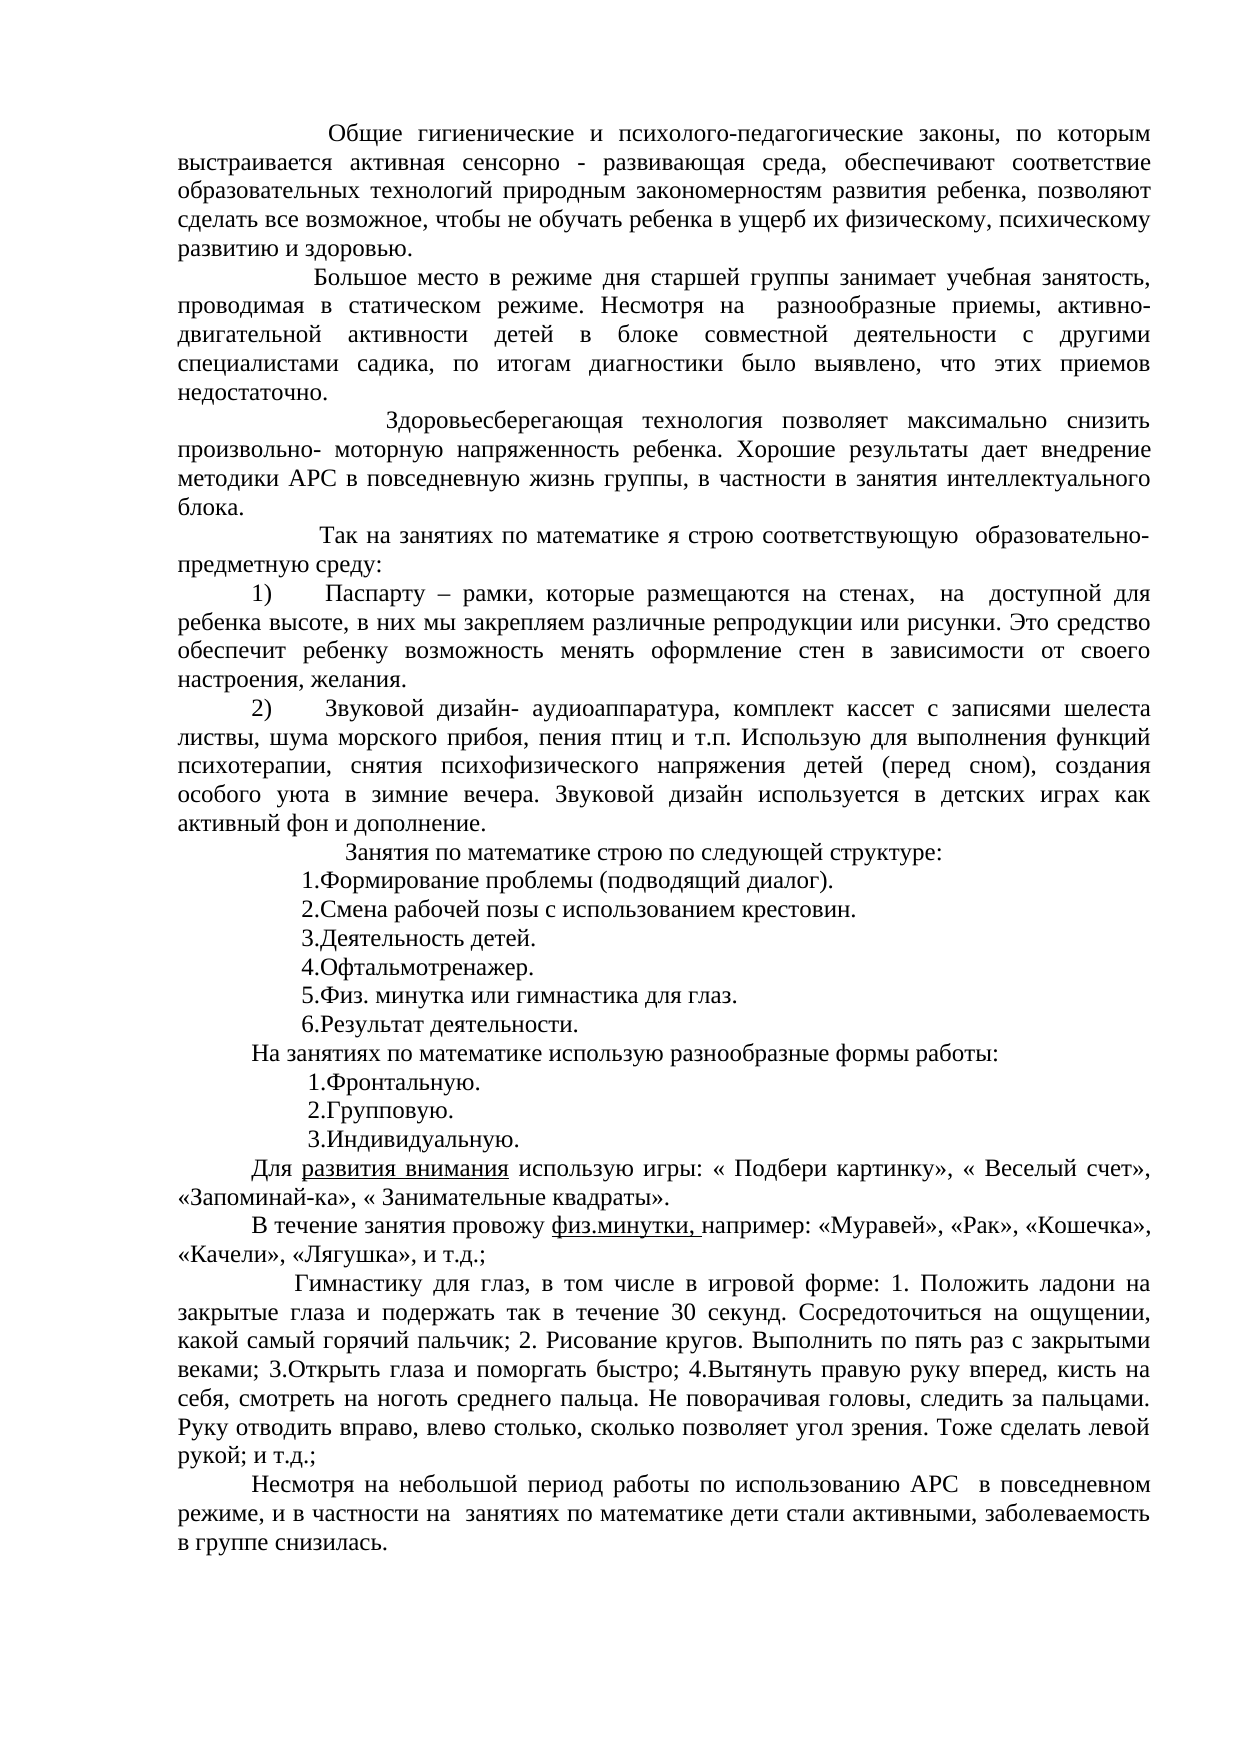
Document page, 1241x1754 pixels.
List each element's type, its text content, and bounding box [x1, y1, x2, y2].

text 1.Формирование проблемы (подводящий диалог). [177, 866, 1152, 894]
list Паспарту – рамки, которые размещаются на стенах, на доступной для ребенка высоте, в них мы закрепляем различные репродукции или рисунки. Это средство обеспечит ребенку возможность менять оформление стен в зависимости от своего настроения, желания. [177, 578, 1152, 693]
text 2.Смена рабочей позы с использованием крестовин. [177, 894, 1152, 923]
text 3.Индивидуальную. [177, 1124, 1152, 1153]
text Общие гигиенические и психолого-педагогические законы, по которым выстраивается активная сенсорно - развивающая среда, обеспечивают соответствие образовательных технологий природным закономерностям развития ребенка, позволяют сделать все возможное, чтобы не обучать ребенка в ущерб их физическому, психическому развитию и здоровью. [177, 118, 1152, 262]
text 1.Фронтальную. [177, 1067, 1152, 1096]
text На занятиях по математике использую разнообразные формы работы: [177, 1038, 1152, 1067]
text Большое место в режиме дня старшей группы занимает учебная занятость, проводимая в статическом режиме. Несмотря на разнообразные приемы, активно- двигательной активности детей в блоке совместной деятельности с другими специалистами садика, по итогам диагностики было выявлено, что этих приемов недостаточно. [177, 262, 1152, 406]
text Так на занятиях по математике я строю соответствующую образовательно-предметную среду: [177, 521, 1152, 578]
text 2.Групповую. [177, 1096, 1152, 1124]
text 5.Физ. минутка или гимнастика для глаз. [177, 981, 1152, 1009]
text Для развития внимания использую игры: « Подбери картинку», « Веселый счет», «Запоминай-ка», « Занимательные квадраты». [177, 1153, 1152, 1211]
text 6.Результат деятельности. [177, 1009, 1152, 1038]
text 3.Деятельность детей. [177, 923, 1152, 952]
text В течение занятия провожу физ.минутки, например: «Муравей», «Рак», «Кошечка», «Качели», «Лягушка», и т.д.; [177, 1211, 1152, 1268]
text Несмотря на небольшой период работы по использованию АРС в повседневном режиме, и в частности на занятиях по математике дети стали активными, заболеваемость в группе снизилась. [177, 1469, 1152, 1556]
list Звуковой дизайн- аудиоаппаратура, комплект кассет с записями шелеста листвы, шума морского прибоя, пения птиц и т.п. Использую для выполнения функций психотерапии, снятия психофизического напряжения детей (перед сном), создания особого уюта в зимние вечера. Звуковой дизайн используется в детских играх как активный фон и дополнение. [177, 693, 1152, 837]
text Занятия по математике строю по следующей структуре: [271, 837, 1152, 866]
text Гимнастику для глаз, в том числе в игровой форме: 1. Положить ладони на закрытые глаза и подержать так в течение 30 секунд. Сосредоточиться на ощущении, какой самый горячий пальчик; 2. Рисование кругов. Выполнить по пять раз с закрытыми веками; 3.Открыть глаза и поморгать быстро; 4.Вытянуть правую руку вперед, кисть на себя, смотреть на ноготь среднего пальца. Не поворачивая головы, следить за пальцами. Руку отводить вправо, влево столько, сколько позволяет угол зрения. Тоже сделать левой рукой; и т.д.; [177, 1268, 1152, 1469]
text 4.Офтальмотренажер. [177, 952, 1152, 981]
text Здоровьесберегающая технология позволяет максимально снизить произвольно- моторную напряженность ребенка. Хорошие результаты дает внедрение методики АРС в повседневную жизнь группы, в частности в занятия интеллектуального блока. [177, 406, 1152, 521]
